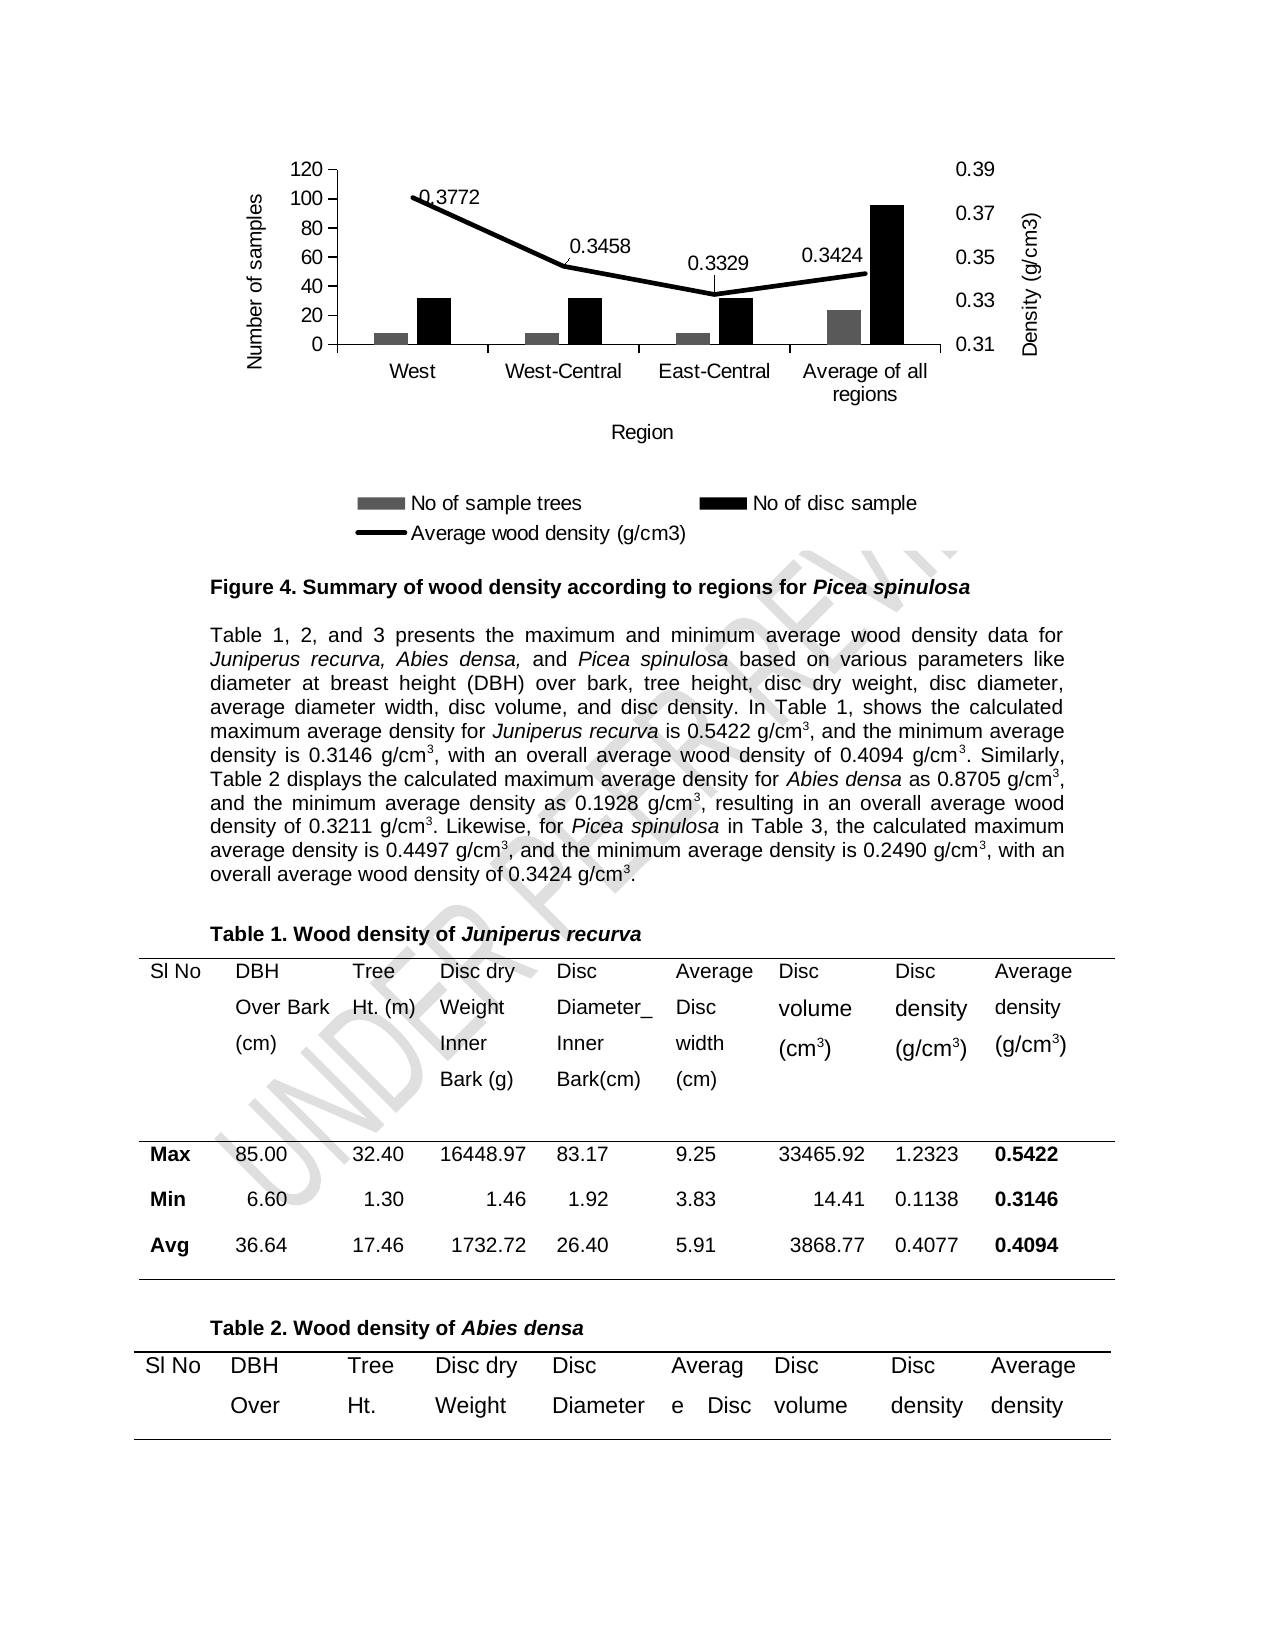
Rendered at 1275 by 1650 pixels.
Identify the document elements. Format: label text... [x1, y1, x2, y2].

table_cell 0.4077 [884, 1233, 983, 1278]
table_header Tree Ht. (m) [336, 1353, 423, 1439]
table_cell 0.5422 [983, 1142, 1115, 1187]
table_cell 1.30 [341, 1187, 428, 1233]
table_header Tree Ht. (m) [341, 959, 428, 1141]
table_header DBH Over Bark (cm) [219, 1353, 336, 1439]
text Table 2. Wood density of Abies densa [210, 1315, 1065, 1339]
table_cell Avg [139, 1233, 224, 1278]
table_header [660, 1353, 763, 1439]
table_header Disc Diameter_Inner Bark(cm) [545, 959, 664, 1141]
table_header Sl No [139, 959, 224, 1141]
text Table 1. Wood density of Juniperus recurva [210, 922, 1065, 946]
text Table 1, 2, and 3 presents the maximum and minimum average wood density data for Juniperus recurva, Abies densa, and Picea spinulosa based on various parameters like diameter at breast height (DBH) over bark, tree height, disc dry weight, disc diameter, average diameter width, disc volume, and disc density. In Table 1, shows the calculated maximum average density for Juniperus recurva is 0.5422 g/cm3, and the minimum average density is 0.3146 g/cm3, with an overall average wood density of 0.4094 g/cm3. Similarly, Table 2 displays the calculated maximum average density for Abies densa as 0.8705 g/cm3, and the minimum average density as 0.1928 g/cm3, resulting in an overall average wood density of 0.3211 g/cm3. Likewise, for Picea spinulosa in Table 3, the calculated maximum average density is 0.4497 g/cm3, and the minimum average density is 0.2490 g/cm3, with an overall average wood density of 0.3424 g/cm3. [210, 623, 1065, 886]
table_header Disc dry Weight Inner Bark (g) [428, 959, 545, 1141]
table_cell 9.25 [664, 1142, 767, 1187]
table_cell 3868.77 [767, 1233, 883, 1278]
text Figure 4. Summary of wood density according to regions for Picea spinulosa [210, 575, 1065, 599]
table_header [979, 1353, 1111, 1439]
table_cell 5.91 [664, 1233, 767, 1278]
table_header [879, 1353, 979, 1439]
table_cell 1.92 [545, 1187, 664, 1233]
table_cell 85.00 [224, 1142, 341, 1187]
table_cell 32.40 [341, 1142, 428, 1187]
table_cell 0.3146 [983, 1187, 1115, 1233]
table_cell 33465.92 [767, 1142, 883, 1187]
table_cell 6.60 [224, 1187, 341, 1233]
table_cell 1.2323 [884, 1142, 983, 1187]
table_cell 83.17 [545, 1142, 664, 1187]
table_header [541, 1353, 660, 1439]
table_cell 0.1138 [884, 1187, 983, 1233]
table_header Average Disc width (cm) [664, 959, 767, 1141]
table_header Average density (g/cm3) [983, 959, 1115, 1141]
table_cell 1732.72 [428, 1233, 545, 1278]
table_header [424, 1353, 541, 1439]
table_header DBH Over Bark (cm) [224, 959, 341, 1141]
table_header Disc volume (cm3) [767, 959, 883, 1141]
table_cell 17.46 [341, 1233, 428, 1278]
table_cell 26.40 [545, 1233, 664, 1278]
table_cell 3.83 [664, 1187, 767, 1233]
table_cell Min [139, 1187, 224, 1233]
table_cell 1.46 [428, 1187, 545, 1233]
table_cell 36.64 [224, 1233, 341, 1278]
table_header Disc volume (cm3) [763, 1353, 879, 1439]
table_header Disc density (g/cm3) [884, 959, 983, 1141]
table_cell 14.41 [767, 1187, 883, 1233]
table_header Sl No [134, 1353, 219, 1439]
table_cell Max [139, 1142, 224, 1187]
table_cell 16448.97 [428, 1142, 545, 1187]
table_cell 0.4094 [983, 1233, 1115, 1278]
